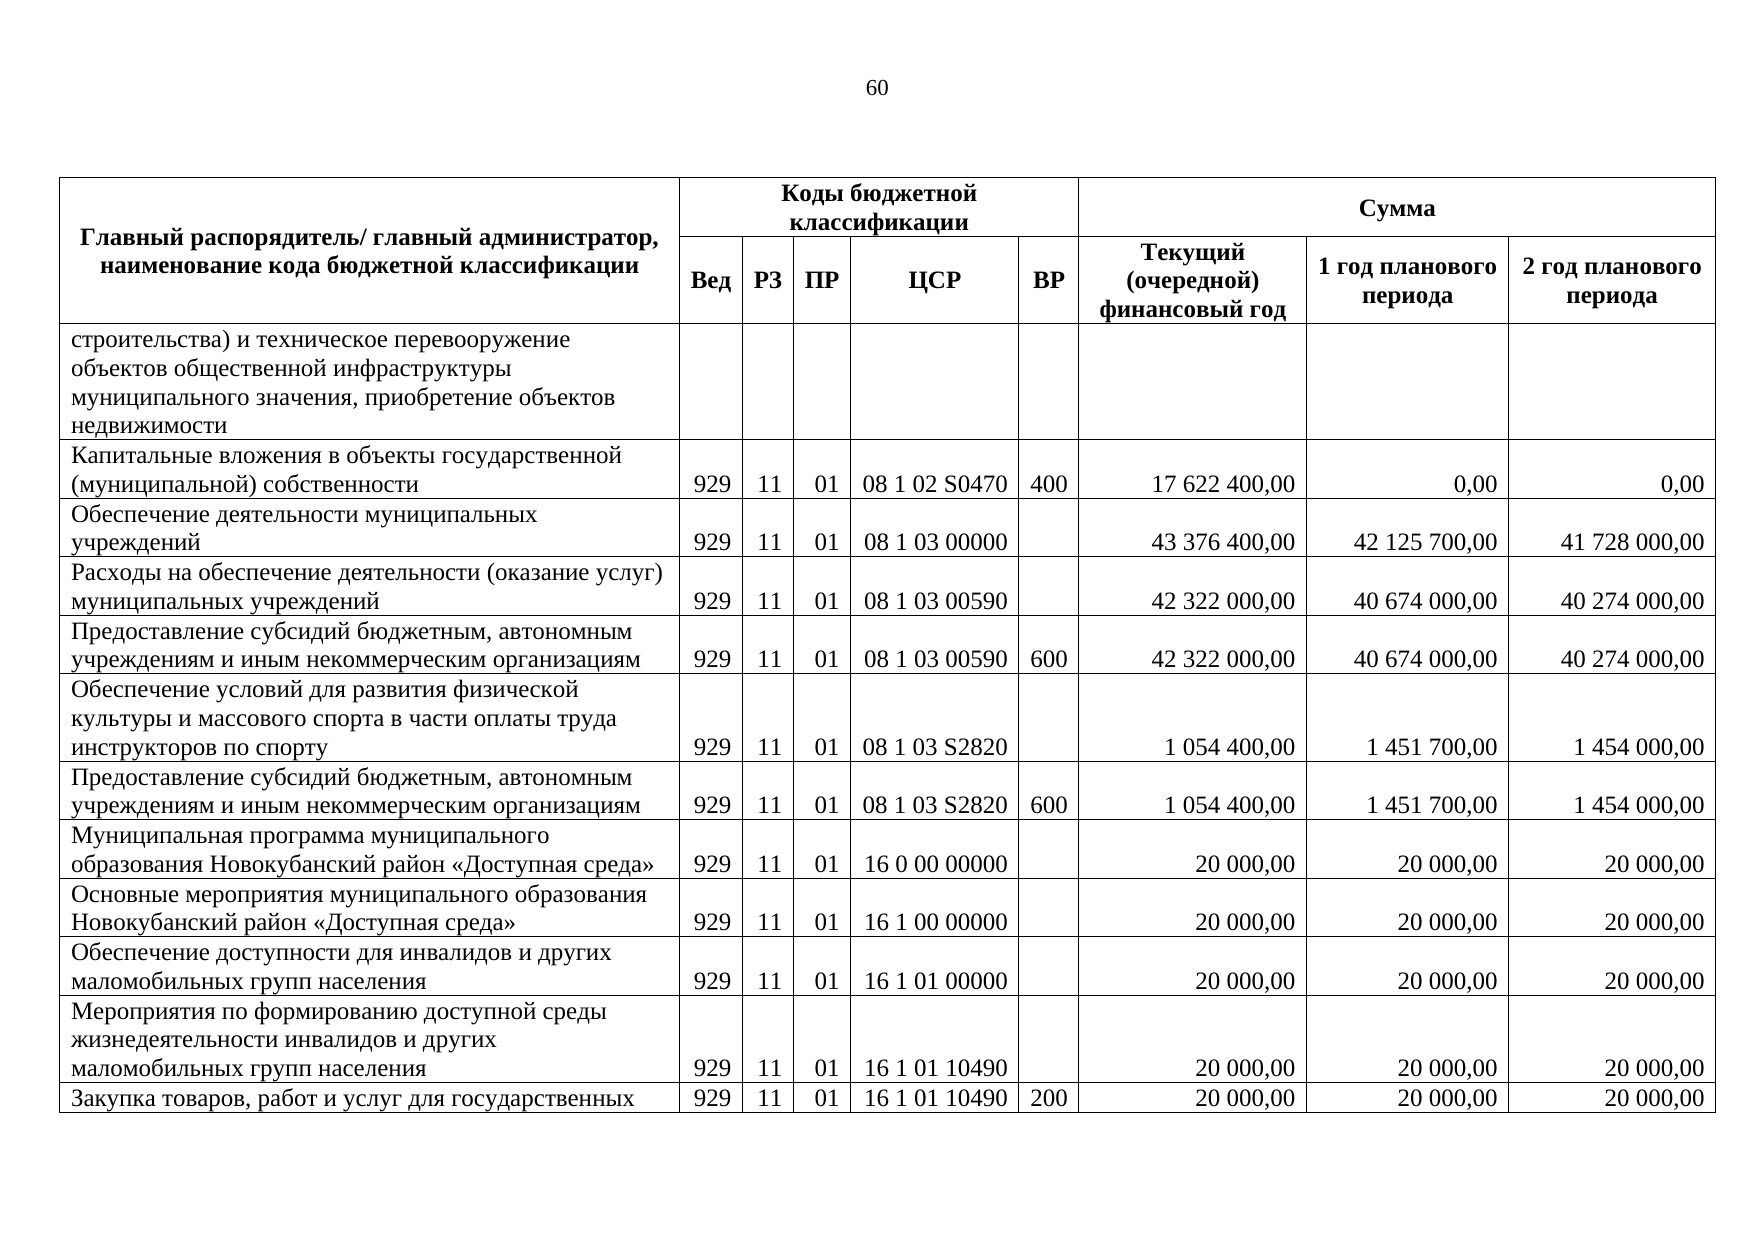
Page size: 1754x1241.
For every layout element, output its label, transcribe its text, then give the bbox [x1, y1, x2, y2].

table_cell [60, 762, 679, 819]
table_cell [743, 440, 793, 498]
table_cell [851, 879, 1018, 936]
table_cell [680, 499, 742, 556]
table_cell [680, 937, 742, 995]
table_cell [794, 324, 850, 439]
table_header Главный распорядитель/ главный администратор, наименование кода бюджетной классификации [60, 178, 679, 323]
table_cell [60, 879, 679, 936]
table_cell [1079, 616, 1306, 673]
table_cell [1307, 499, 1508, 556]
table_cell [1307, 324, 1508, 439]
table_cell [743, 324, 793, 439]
table_cell ЦСР [851, 237, 1018, 323]
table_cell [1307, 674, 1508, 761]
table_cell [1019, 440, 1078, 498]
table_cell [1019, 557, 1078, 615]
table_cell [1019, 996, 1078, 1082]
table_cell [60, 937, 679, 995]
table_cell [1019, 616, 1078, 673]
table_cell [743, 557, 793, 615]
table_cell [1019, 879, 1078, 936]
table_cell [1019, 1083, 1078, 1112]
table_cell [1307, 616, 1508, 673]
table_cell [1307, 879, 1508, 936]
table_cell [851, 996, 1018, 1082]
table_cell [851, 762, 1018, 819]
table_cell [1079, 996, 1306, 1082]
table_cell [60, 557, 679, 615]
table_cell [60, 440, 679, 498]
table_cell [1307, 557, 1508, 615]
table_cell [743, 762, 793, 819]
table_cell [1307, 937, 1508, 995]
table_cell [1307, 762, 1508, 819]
table_cell ПР [794, 237, 850, 323]
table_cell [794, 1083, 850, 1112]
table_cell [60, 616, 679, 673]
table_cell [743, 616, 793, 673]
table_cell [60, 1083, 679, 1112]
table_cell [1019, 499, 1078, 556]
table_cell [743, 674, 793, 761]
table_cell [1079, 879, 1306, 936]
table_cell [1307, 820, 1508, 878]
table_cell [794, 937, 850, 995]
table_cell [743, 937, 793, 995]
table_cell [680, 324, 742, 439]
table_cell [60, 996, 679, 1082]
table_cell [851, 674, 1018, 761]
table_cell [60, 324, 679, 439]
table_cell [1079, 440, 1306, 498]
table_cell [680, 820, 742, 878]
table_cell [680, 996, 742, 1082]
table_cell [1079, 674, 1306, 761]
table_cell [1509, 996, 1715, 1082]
table_cell Текущий (очередной) финансовый год [1079, 237, 1306, 323]
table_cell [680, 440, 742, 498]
table_header Сумма [1079, 178, 1715, 236]
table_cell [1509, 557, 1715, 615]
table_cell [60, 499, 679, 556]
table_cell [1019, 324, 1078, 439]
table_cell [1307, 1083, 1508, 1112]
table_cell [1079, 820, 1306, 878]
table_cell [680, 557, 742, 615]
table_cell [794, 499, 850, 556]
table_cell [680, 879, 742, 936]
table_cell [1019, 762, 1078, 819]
table_cell ВР [1019, 237, 1078, 323]
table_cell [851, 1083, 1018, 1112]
table_header Коды бюджетной классификации [680, 178, 1078, 236]
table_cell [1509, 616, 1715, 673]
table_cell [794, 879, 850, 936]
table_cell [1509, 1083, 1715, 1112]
table_cell 1 год планового периода [1307, 237, 1508, 323]
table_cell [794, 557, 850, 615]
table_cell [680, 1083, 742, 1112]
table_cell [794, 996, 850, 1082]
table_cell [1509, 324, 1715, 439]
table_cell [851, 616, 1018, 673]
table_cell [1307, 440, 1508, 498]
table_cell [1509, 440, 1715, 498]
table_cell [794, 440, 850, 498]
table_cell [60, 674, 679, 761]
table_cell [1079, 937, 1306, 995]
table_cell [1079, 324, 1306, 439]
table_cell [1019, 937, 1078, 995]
table_cell Вед [680, 237, 742, 323]
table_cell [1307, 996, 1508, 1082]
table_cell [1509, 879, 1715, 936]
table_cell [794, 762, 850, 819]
table_cell 2 год планового периода [1509, 237, 1715, 323]
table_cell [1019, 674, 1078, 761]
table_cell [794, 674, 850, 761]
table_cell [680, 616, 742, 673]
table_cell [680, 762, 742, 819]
table_cell РЗ [743, 237, 793, 323]
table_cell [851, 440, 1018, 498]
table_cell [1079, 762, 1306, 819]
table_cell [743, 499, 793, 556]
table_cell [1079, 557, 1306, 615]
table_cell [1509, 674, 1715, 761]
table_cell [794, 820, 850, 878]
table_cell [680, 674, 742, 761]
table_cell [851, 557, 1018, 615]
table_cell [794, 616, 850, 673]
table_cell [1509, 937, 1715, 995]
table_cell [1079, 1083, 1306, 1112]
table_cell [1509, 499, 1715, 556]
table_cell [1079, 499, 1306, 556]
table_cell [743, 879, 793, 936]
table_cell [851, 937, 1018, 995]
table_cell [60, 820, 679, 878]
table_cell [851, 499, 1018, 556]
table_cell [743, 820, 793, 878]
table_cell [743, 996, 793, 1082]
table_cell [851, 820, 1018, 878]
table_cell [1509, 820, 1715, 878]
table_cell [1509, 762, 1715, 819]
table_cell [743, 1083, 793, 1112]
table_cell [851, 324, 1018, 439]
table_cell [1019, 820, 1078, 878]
